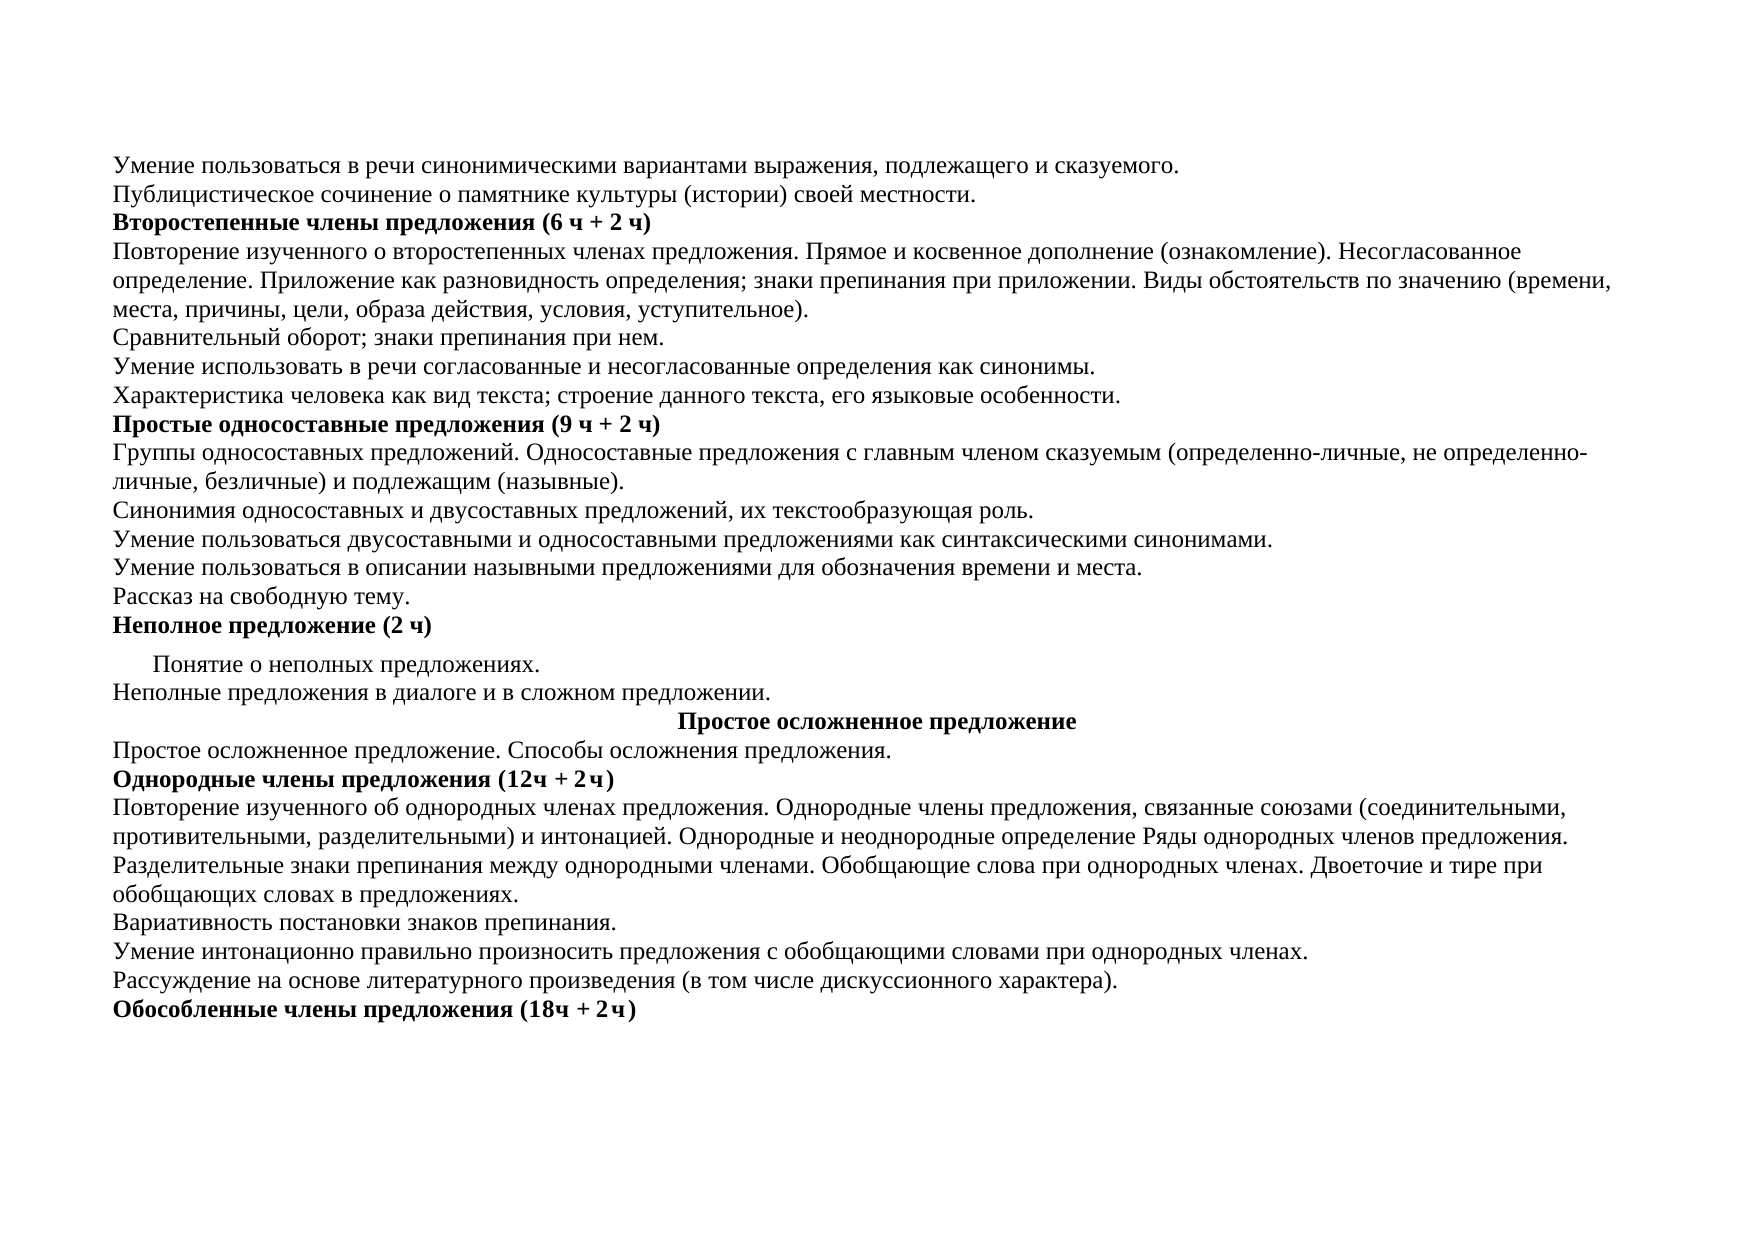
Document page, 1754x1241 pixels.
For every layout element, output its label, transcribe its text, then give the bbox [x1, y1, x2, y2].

text Вариативность постановки знаков препинания. [112, 907, 1641, 936]
text Понятие о неполных предложениях. [152, 649, 1641, 677]
text Синонимия односоставных и двусоставных предложений, их текстообразующая роль. [112, 495, 1641, 524]
text Группы односоставных предложений. Односоставные предложения с главным членом сказуемым (определенно-личные, не определенно-личные, безличные) и подлежащим (назывные). [112, 437, 1641, 495]
text Умение интонационно правильно произносить предложения с обобщающими словами при однородных членах. [112, 936, 1641, 965]
text Неполные предложения в диалоге и в сложном предложении. [112, 677, 1641, 706]
text Простое осложненное предложение [112, 706, 1641, 735]
text Повторение изученного об однородных членах предложения. Однородные члены предложения, связанные союзами (соединительными, противительными, разделительными) и интонацией. Однородные и неоднородные определение Ряды однородных членов предложения. Разделительные знаки препинания между однородными членами. Обобщающие слова при однородных членах. Двоеточие и тире при обобщающих словах в предложениях. [112, 792, 1641, 907]
text Умение пользоваться в описании назывными предложениями для обозначения времени и места. [112, 552, 1641, 581]
text Рассказ на свободную тему. [112, 581, 1641, 610]
text Умение пользоваться двусоставными и односоставными предложениями как синтаксическими синонимами. [112, 524, 1641, 552]
text Простые односоставные предложения (9 ч + 2 ч) [112, 409, 1641, 437]
text Умение использовать в речи согласованные и несогласованные определения как синонимы. [112, 351, 1641, 380]
text Умение пользоваться в речи синонимическими вариантами выражения, подлежащего и сказуемого. [112, 150, 1641, 179]
text Публицистическое сочинение о памятнике культуры (истории) своей местности. [112, 179, 1641, 207]
text Сравнительный оборот; знаки препинания при нем. [112, 322, 1641, 351]
text Неполное предложение (2 ч) [112, 610, 1641, 639]
text Второстепенные члены предложения (6 ч + 2 ч) [112, 207, 1641, 236]
text Простое осложненное предложение. Способы осложнения предложения. [112, 735, 1641, 764]
text Обособленные члены предложения (18ч + 2ч) [112, 994, 1641, 1022]
text Рассуждение на основе литературного произведения (в том числе дискуссионного характера). [112, 965, 1641, 994]
text Повторение изученного о второстепенных членах предложения. Прямое и косвенное дополнение (ознакомление). Несогласованное определение. Приложение как разновидность определения; знаки препинания при приложении. Виды обстоятельств по значению (времени, места, причины, цели, образа действия, условия, уступительное). [112, 236, 1641, 322]
text Характеристика человека как вид текста; строение данного текста, его языковые особенности. [112, 380, 1641, 409]
text Однородные члены предложения (12ч + 2ч) [112, 764, 1641, 792]
